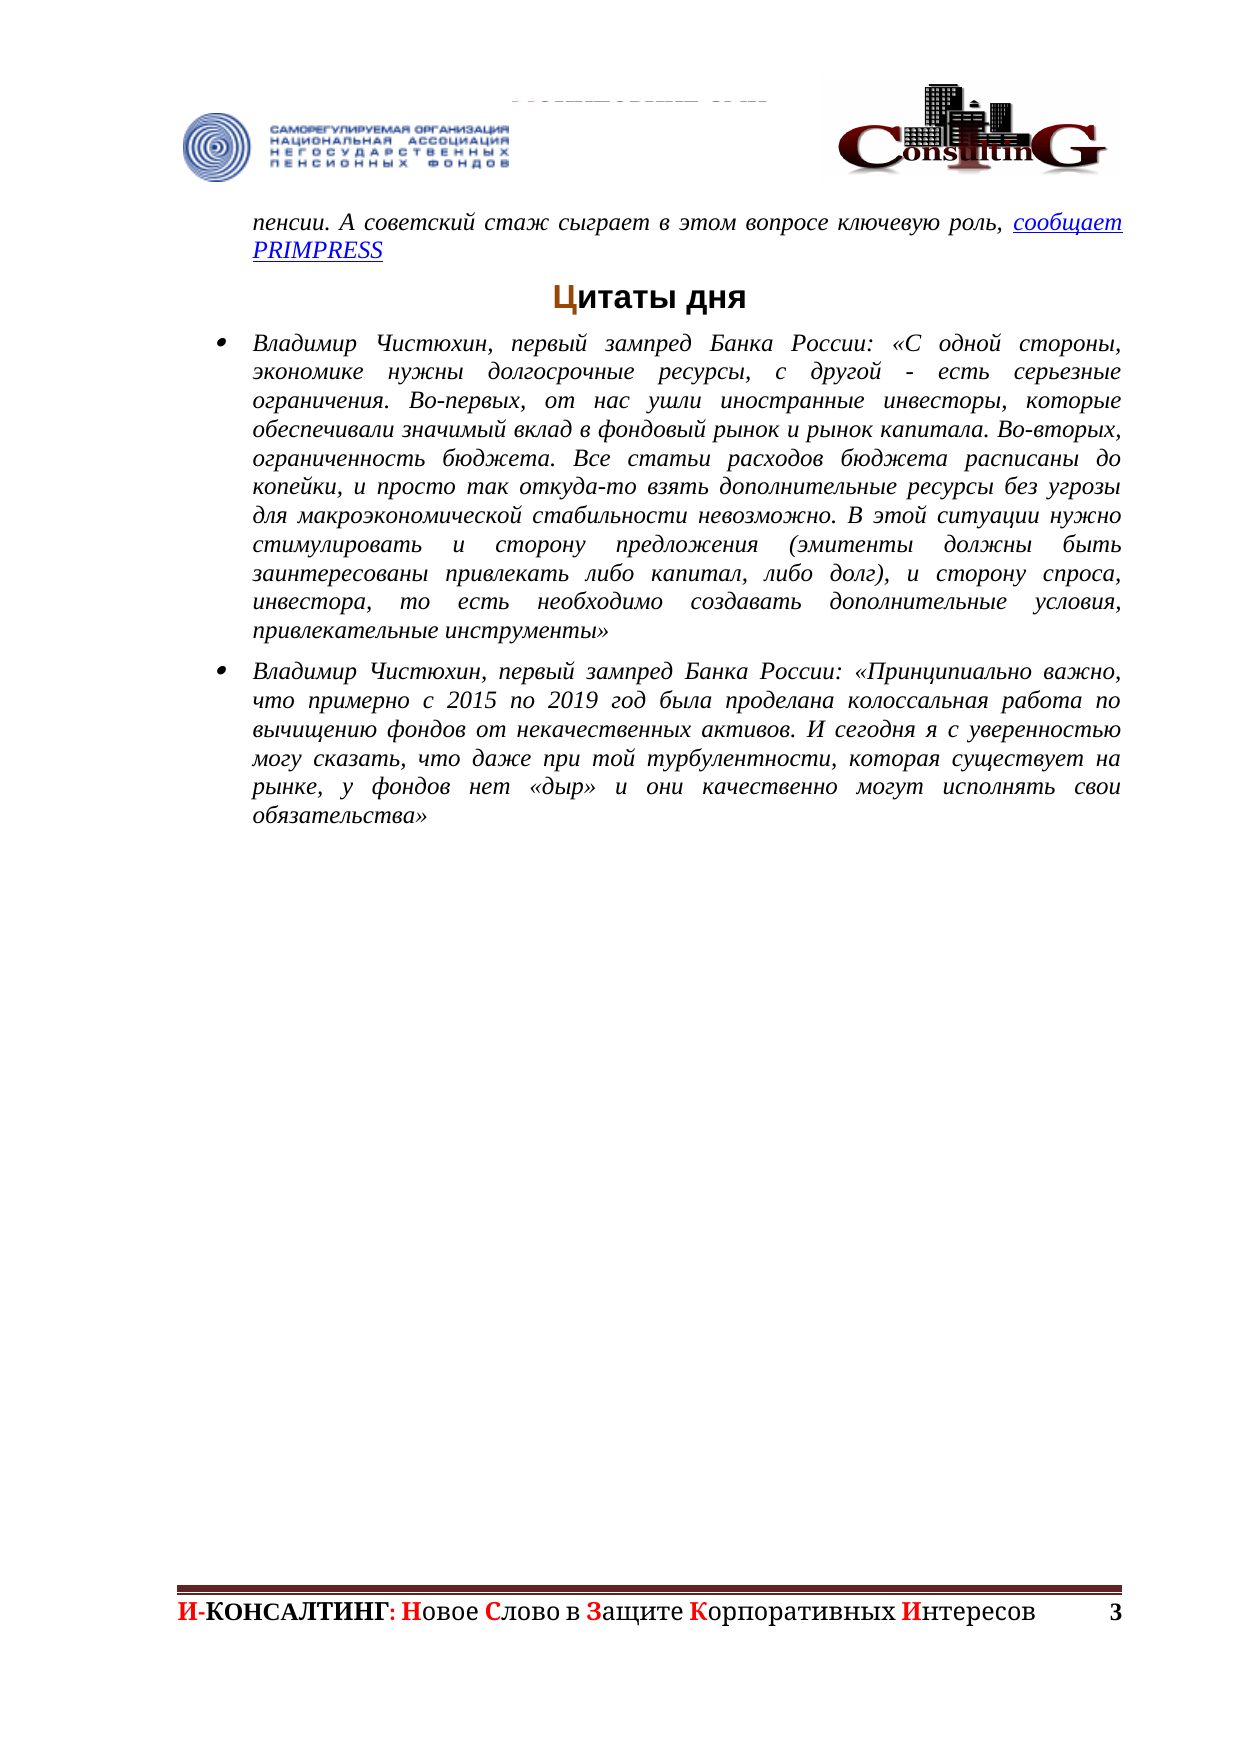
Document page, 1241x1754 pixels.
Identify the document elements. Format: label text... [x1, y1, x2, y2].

list Владимир Чистюхин, первый зампред Банка России: «С одной стороны, экономике нужны долгосрочные ресурсы, с другой - есть серьезные ограничения. Во-первых, от нас ушли иностранные инвесторы, которые обеспечивали значимый вклад в фондовый рынок и рынок капитала. Во-вторых, ограниченность бюджета. Все статьи расходов бюджета расписаны до копейки, и просто так откуда-то взять дополнительные ресурсы без угрозы для макроэкономической стабильности невозможно. В этой ситуации нужно стимулировать и сторону предложения (эмитенты должны быть заинтересованы привлекать либо капитал, либо долг), и сторону спроса, инвестора, то есть необходимо создавать дополнительные условия, привлекательные инструменты» [215, 328, 1122, 644]
text Цитаты дня [177, 277, 1122, 315]
picture [183, 113, 509, 182]
list Владимир Чистюхин, первый зампред Банка России: «Принципиально важно, что примерно с 2015 по 2019 год была проделана колоссальная работа по вычищению фондов от некачественных активов. И сегодня я с уверенностью могу сказать, что даже при той турбулентности, которая существует на рынке, у фондов нет «дыр» и они качественно могут исполнять свои обязательства» [215, 656, 1122, 829]
picture [821, 73, 1122, 182]
